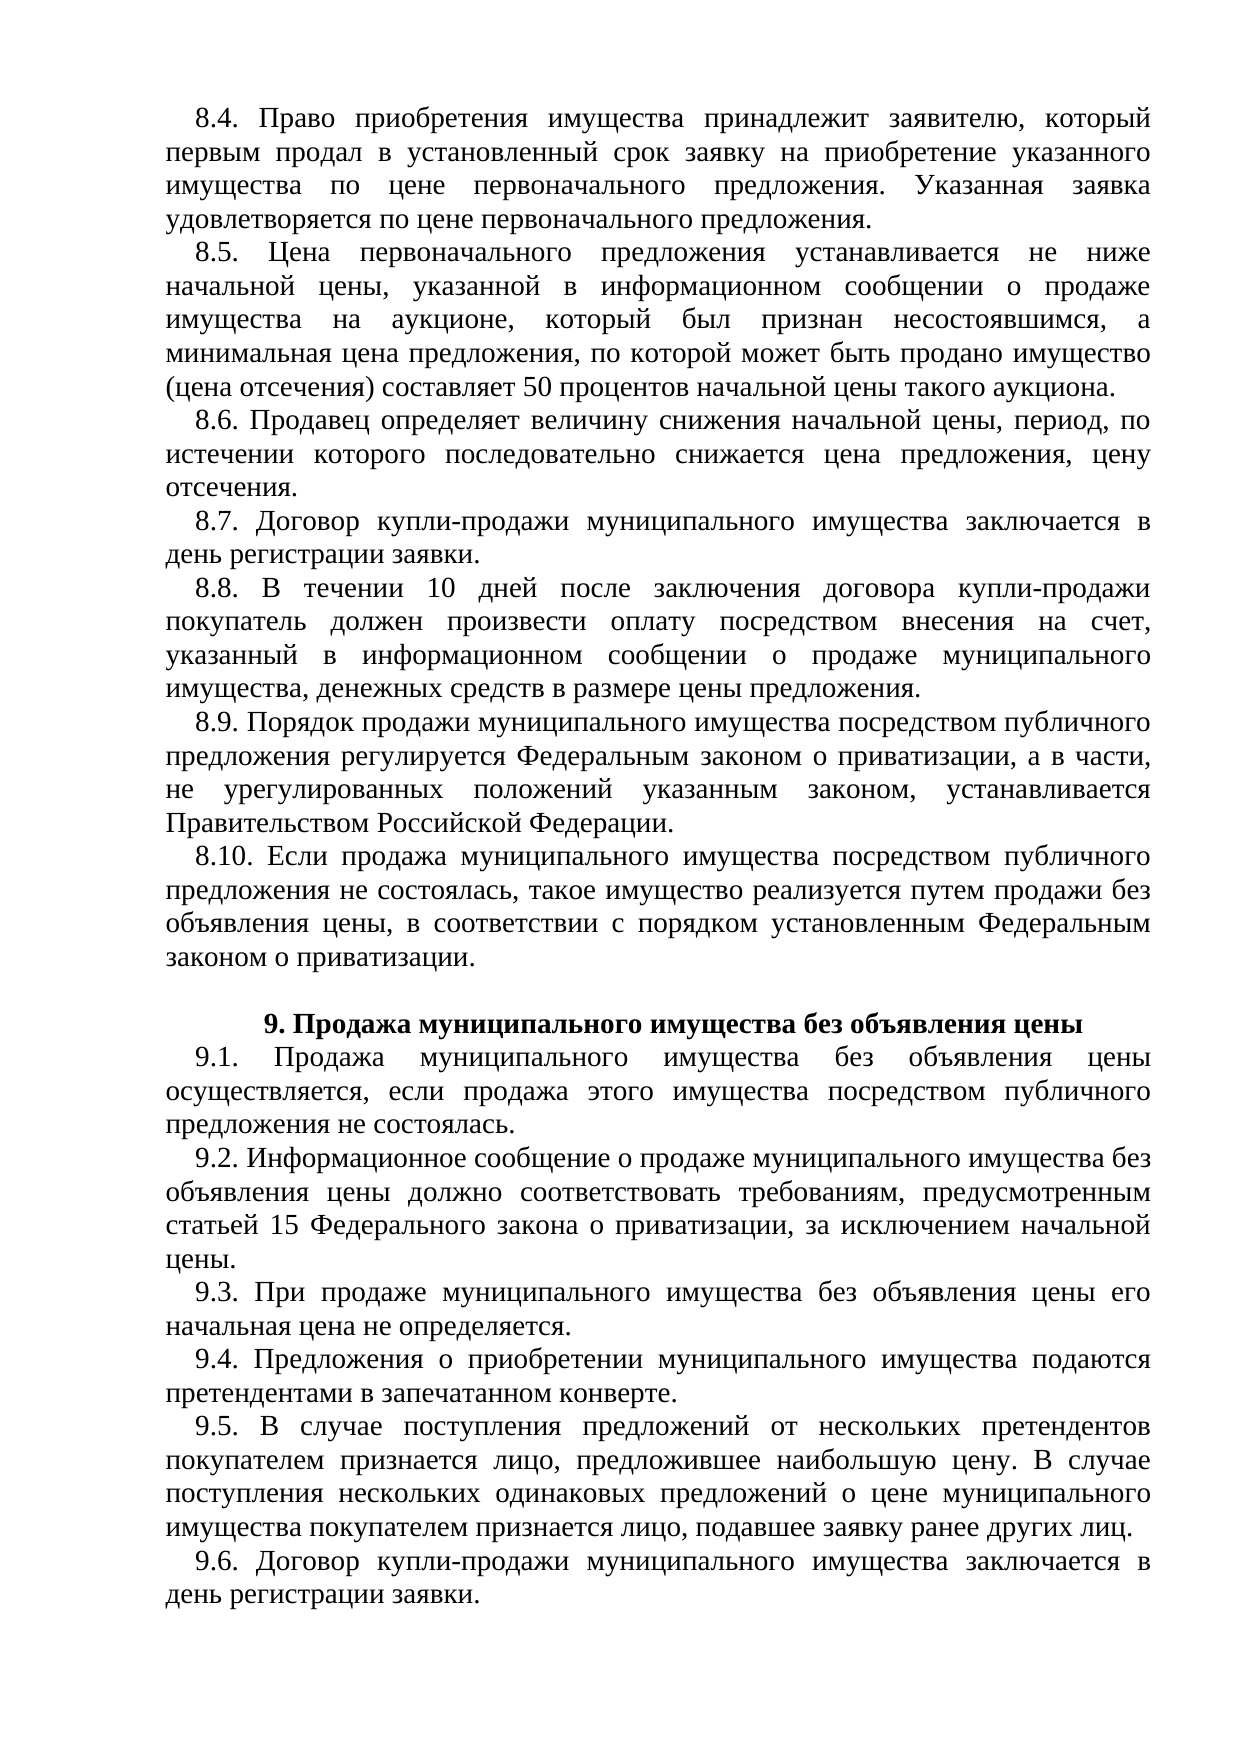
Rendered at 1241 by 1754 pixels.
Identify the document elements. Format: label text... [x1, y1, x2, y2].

text 8.6. Продавец определяет величину снижения начальной цены, период, по истечении которого последовательно снижается цена предложения, цену отсечения. [165, 402, 1152, 503]
text 8.7. Договор купли-продажи муниципального имущества заключается в день регистрации заявки. [165, 503, 1152, 570]
text 9.4. Предложения о приобретении муниципального имущества подаются претендентами в запечатанном конверте. [165, 1341, 1152, 1408]
text 8.4. Право приобретения имущества принадлежит заявителю, который первым продал в установленный срок заявку на приобретение указанного имущества по цене первоначального предложения. Указанная заявка удовлетворяется по цене первоначального предложения. [165, 100, 1152, 234]
text 9.6. Договор купли-продажи муниципального имущества заключается в день регистрации заявки. [165, 1543, 1152, 1610]
text 8.10. Если продажа муниципального имущества посредством публичного предложения не состоялась, такое имущество реализуется путем продажи без объявления цены, в соответствии с порядком установленным Федеральным законом о приватизации. [165, 838, 1152, 972]
text 9.3. При продаже муниципального имущества без объявления цены его начальная цена не определяется. [165, 1274, 1152, 1341]
text 9.5. В случае поступления предложений от нескольких претендентов покупателем признается лицо, предложившее наибольшую цену. В случае поступления нескольких одинаковых предложений о цене муниципального имущества покупателем признается лицо, подавшее заявку ранее других лиц. [165, 1408, 1152, 1543]
text 8.9. Порядок продажи муниципального имущества посредством публичного предложения регулируется Федеральным законом о приватизации, а в части, не урегулированных положений указанным законом, устанавливается Правительством Российской Федерации. [165, 704, 1152, 838]
text 8.5. Цена первоначального предложения устанавливается не ниже начальной цены, указанной в информационном сообщении о продаже имущества на аукционе, который был признан несостоявшимся, а минимальная цена предложения, по которой может быть продано имущество (цена отсечения) составляет 50 процентов начальной цены такого аукциона. [165, 234, 1152, 402]
text 8.8. В течении 10 дней после заключения договора купли-продажи покупатель должен произвести оплату посредством внесения на счет, указанный в информационном сообщении о продаже муниципального имущества, денежных средств в размере цены предложения. [165, 570, 1152, 704]
text 9.1. Продажа муниципального имущества без объявления цены осуществляется, если продажа этого имущества посредством публичного предложения не состоялась. [165, 1039, 1152, 1140]
text 9.2. Информационное сообщение о продаже муниципального имущества без объявления цены должно соответствовать требованиям, предусмотренным статьей 15 Федерального закона о приватизации, за исключением начальной цены. [165, 1140, 1152, 1274]
text 9. Продажа муниципального имущества без объявления цены [165, 1006, 1152, 1039]
